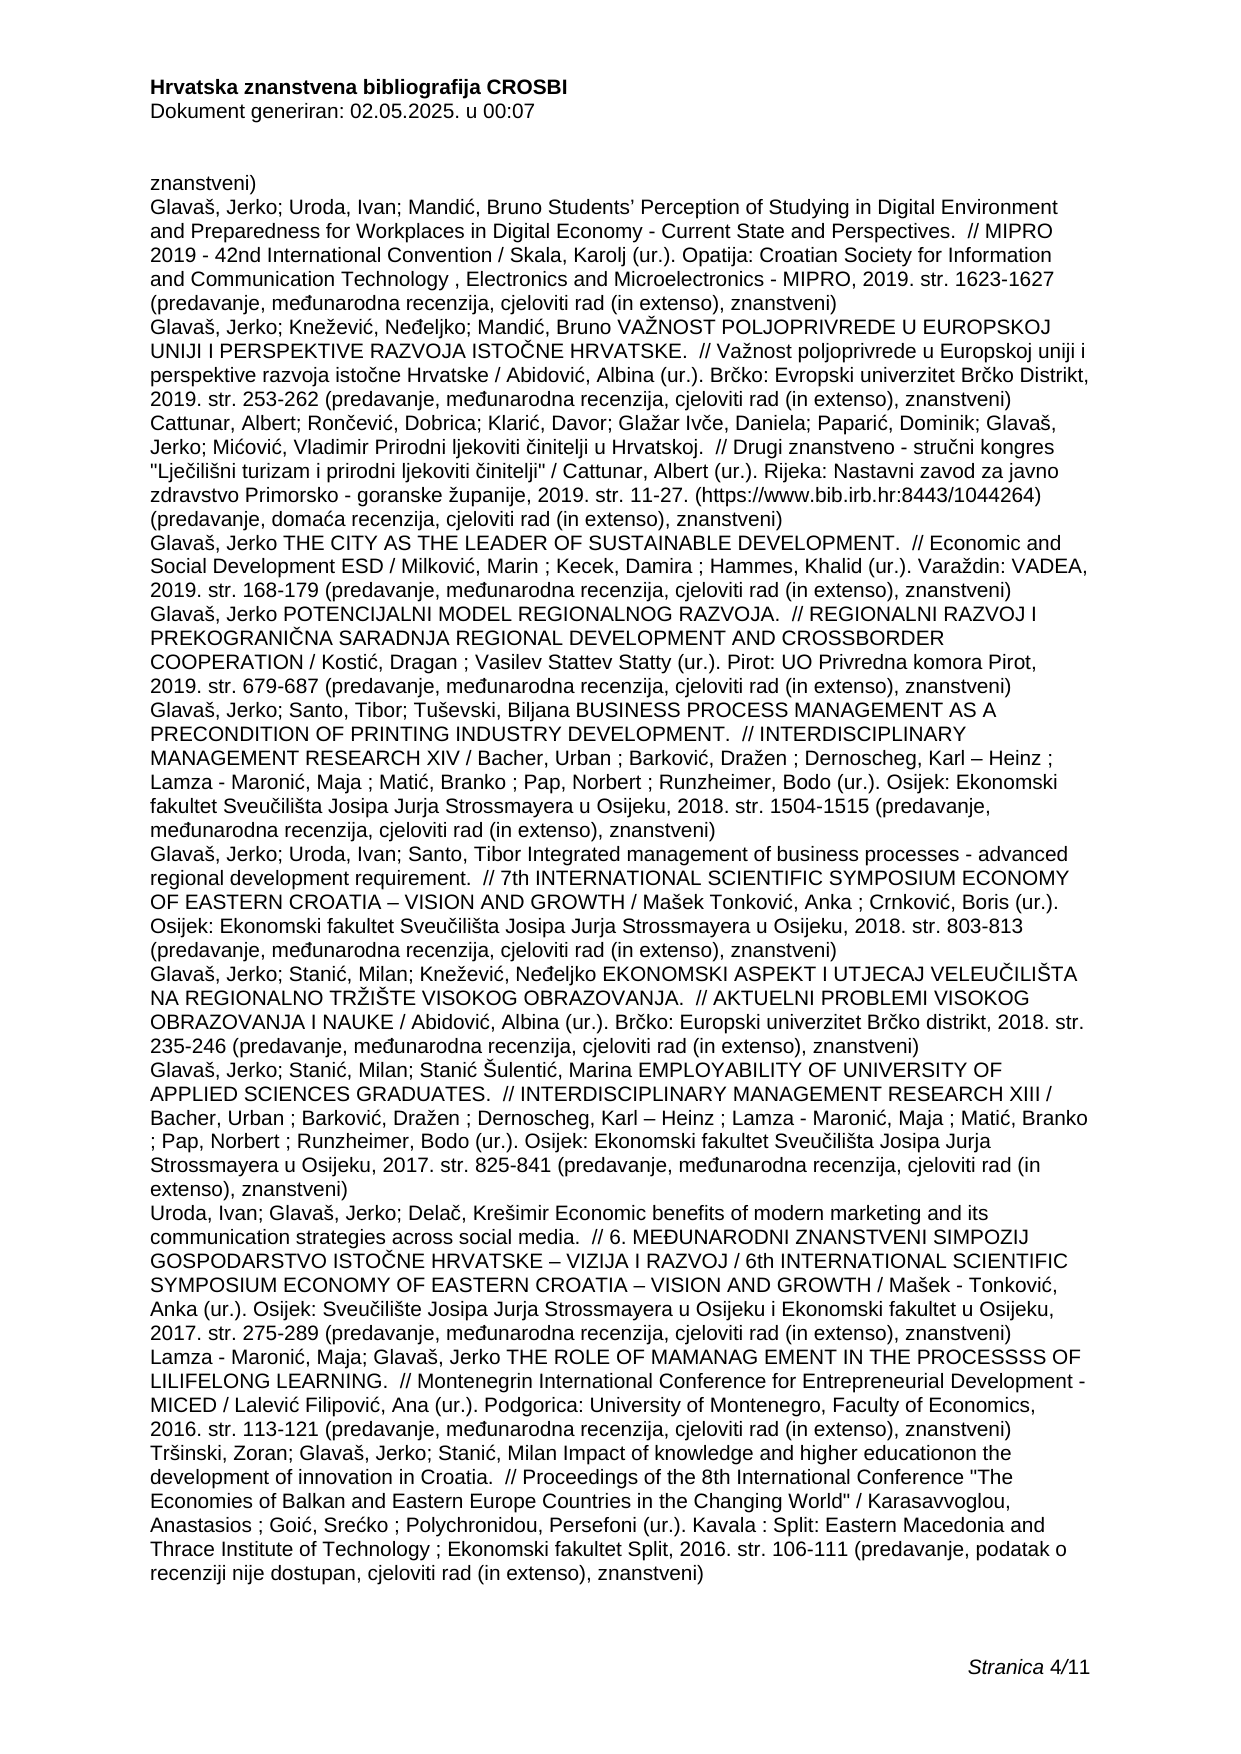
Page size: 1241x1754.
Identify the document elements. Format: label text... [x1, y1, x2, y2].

text Glavaš, Jerko; Uroda, Ivan; Santo, Tibor [150, 842, 1090, 962]
text Glavaš, Jerko; Knežević, Neđeljko; Mandić, Bruno [150, 315, 1090, 411]
text Uroda, Ivan; Glavaš, Jerko; Delač, Krešimir [150, 1201, 1090, 1345]
text Glavaš, Jerko [150, 602, 1090, 698]
text Glavaš, Jerko; Santo, Tibor; Tuševski, Biljana [150, 698, 1090, 842]
text Glavaš, Jerko; Uroda, Ivan; Mandić, Bruno [150, 195, 1090, 315]
text Cattunar, Albert; Rončević, Dobrica; Klarić, Davor; Glažar Ivče, Daniela; Paparić, Dominik; Glavaš, Jerko; Mićović, Vladimir [150, 411, 1090, 530]
text Lamza - Maronić, Maja; Glavaš, Jerko [150, 1345, 1090, 1441]
text Glavaš, Jerko; Stanić, Milan; Knežević, Neđeljko [150, 962, 1090, 1057]
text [150, 171, 1090, 195]
text Tršinski, Zoran; Glavaš, Jerko; Stanić, Milan [150, 1441, 1090, 1584]
text Glavaš, Jerko; Stanić, Milan; Stanić Šulentić, Marina [150, 1057, 1090, 1201]
text Glavaš, Jerko [150, 530, 1090, 602]
